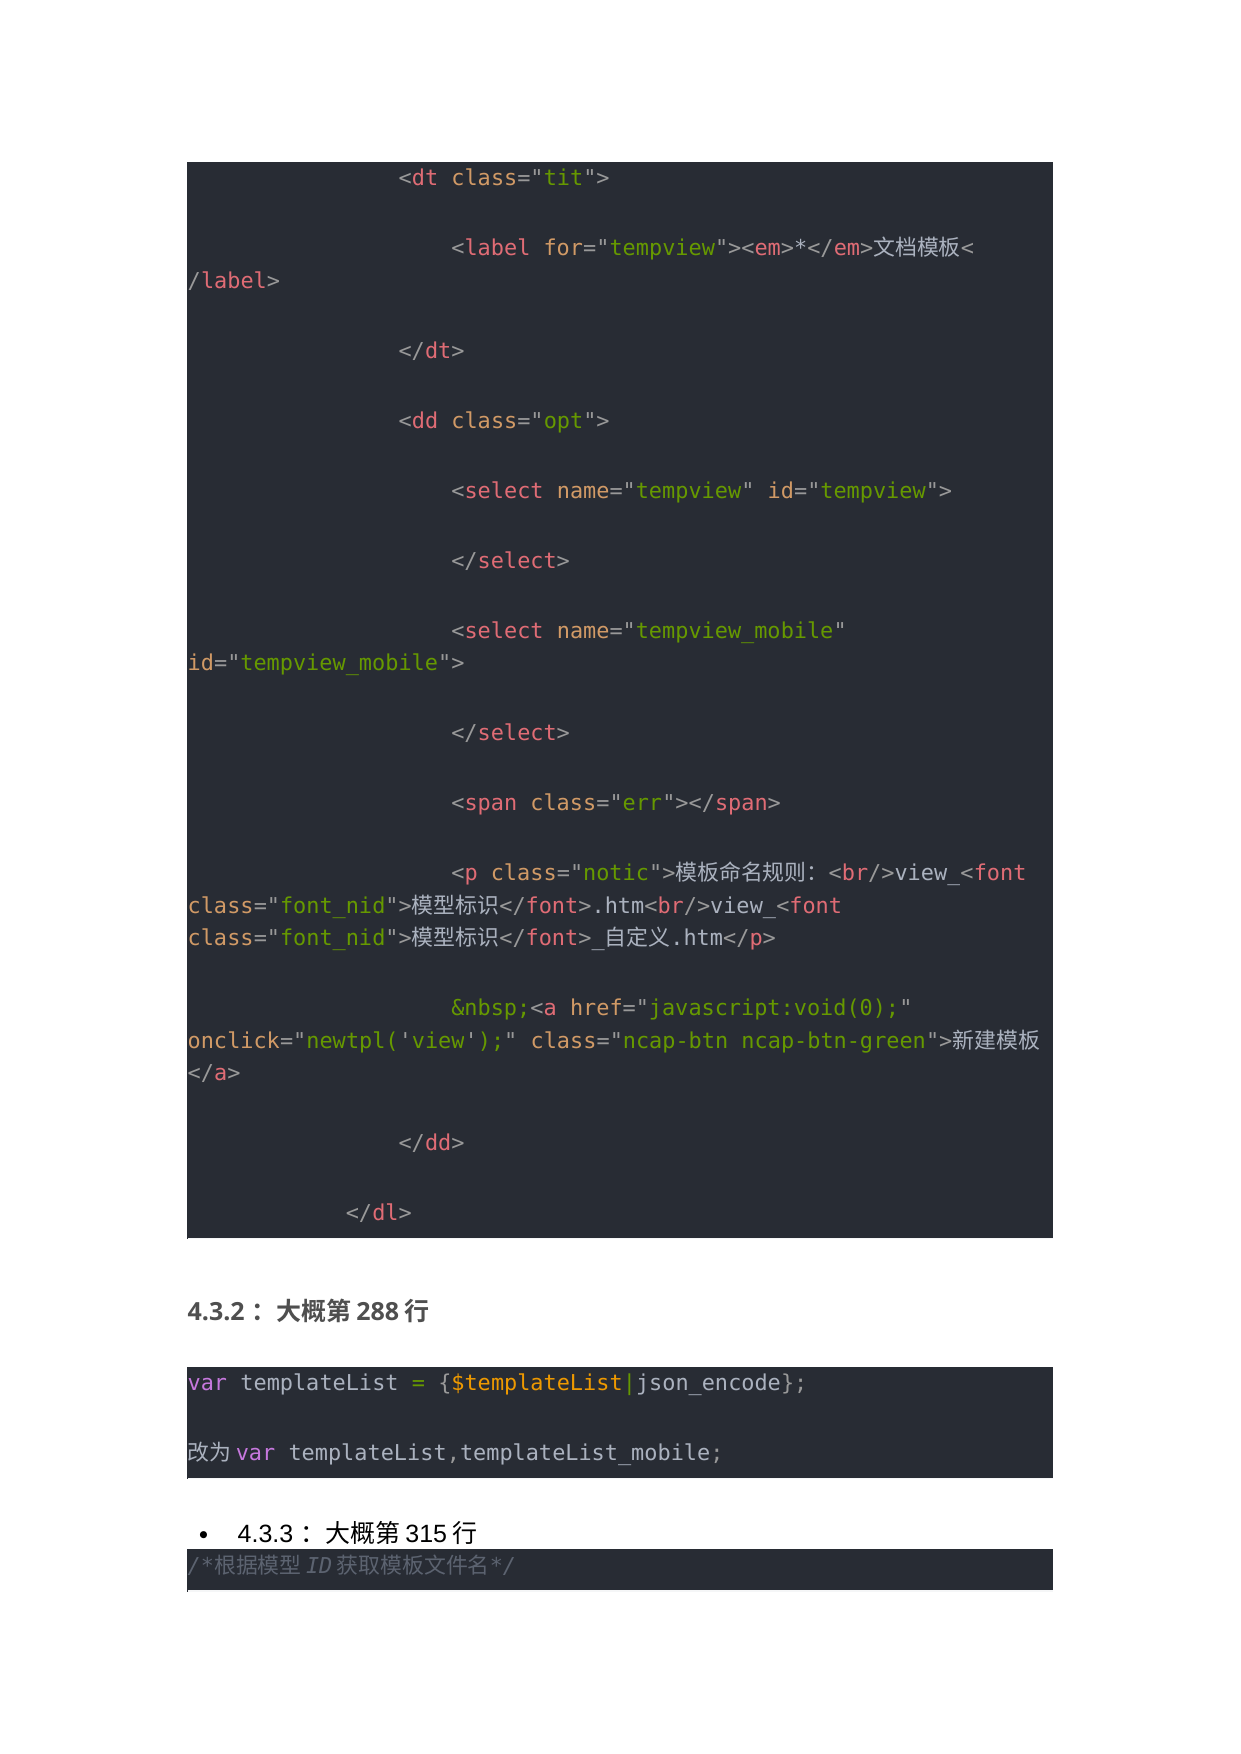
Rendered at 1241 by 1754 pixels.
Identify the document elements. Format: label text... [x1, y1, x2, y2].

text /*根据模型ID获取模板文件名*/ [187, 1549, 1053, 1592]
text </dd> [187, 1127, 1053, 1159]
subtitle 4.3.2 ：大概第288行 [187, 1277, 1053, 1342]
text &nbsp;<a href="javascript:void(0);" onclick="newtpl('view');" class="ncap-btn ncap-btn-green">新建模板</a> [187, 992, 1053, 1089]
text <dd class="opt"> [187, 404, 1053, 437]
text <p class="notic">模板命名规则：<br/>view_<font class="font_nid">模型标识</font>.htm<br/>view_<font class="font_nid">模型标识</font>_自定义.htm</p> [187, 857, 1053, 954]
list 4.3.3 ：大概第315行 [200, 1517, 1053, 1549]
text <label for="tempview"><em>*</em>文档模板</label> [187, 232, 1053, 297]
text </select> [187, 544, 1053, 577]
text <select name="tempview_mobile" id="tempview_mobile"> [187, 614, 1053, 679]
text 改为var templateList,templateList_mobile; [187, 1437, 1053, 1479]
text </select> [187, 717, 1053, 749]
text <span class="err"></span> [187, 787, 1053, 819]
text var templateList = {$templateList|json_encode}; [187, 1367, 1053, 1399]
text </dt> [187, 334, 1053, 367]
text </dl> [187, 1197, 1053, 1239]
text <dt class="tit"> [187, 162, 1053, 194]
text <select name="tempview" id="tempview"> [187, 474, 1053, 507]
